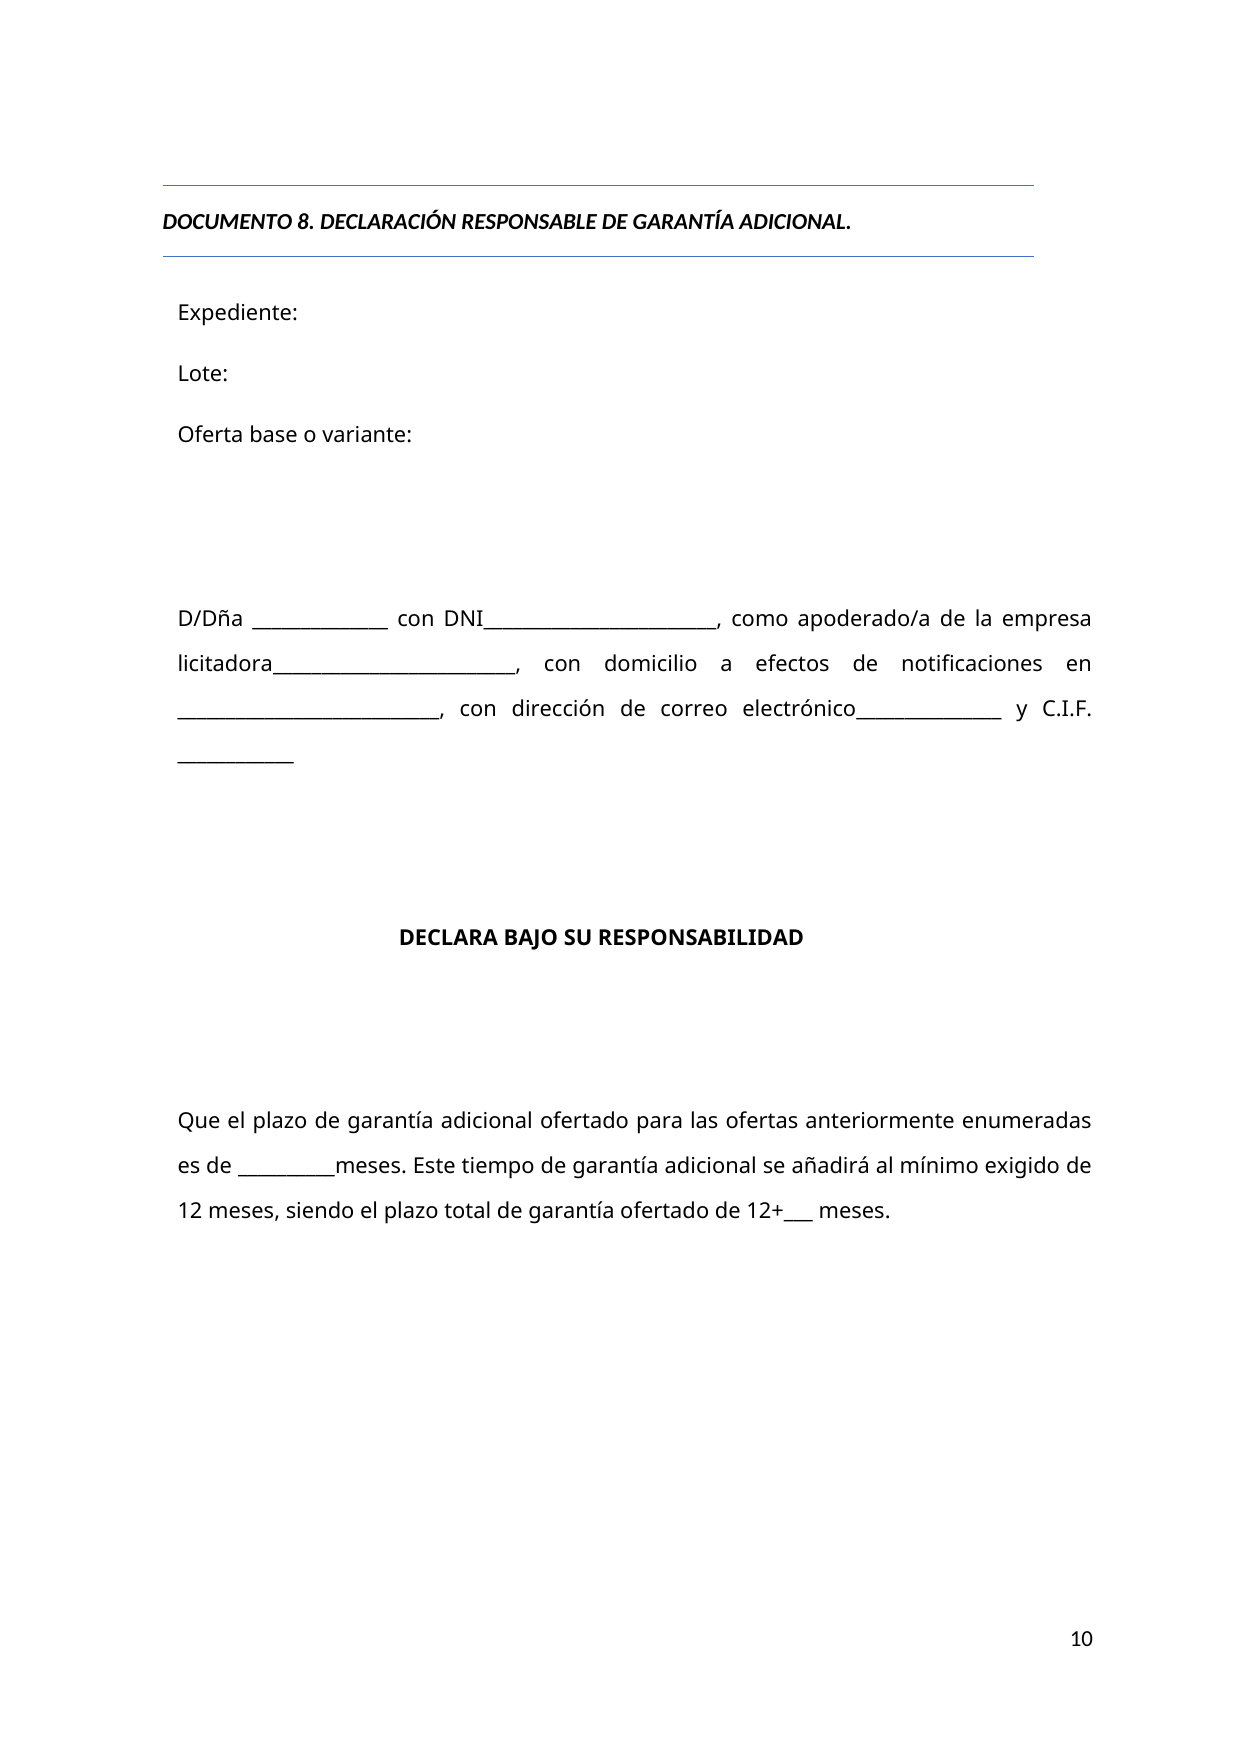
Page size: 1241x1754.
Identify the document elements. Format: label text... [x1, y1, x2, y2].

text DOCUMENTO 8. DECLARACIÓN RESPONSABLE DE GARANTÍA ADICIONAL. [162, 186, 1034, 257]
text Que el plazo de garantía adicional ofertado para las ofertas anteriormente enumeradas es de __________meses. Este tiempo de garantía adicional se añadirá al mínimo exigido de 12 meses, siendo el plazo total de garantía ofertado de 12+___ meses. [177, 1106, 1093, 1225]
text Oferta base o variante: [177, 419, 1093, 449]
text Expediente: [177, 297, 1093, 326]
text Lote: [177, 358, 1093, 388]
text D/Dña ______________ con DNI________________________, como apoderado/a de la empresa licitadora_________________________, con domicilio a efectos de notificaciones en ___________________________, con dirección de correo electrónico_______________ y C.I.F. ____________ [177, 603, 1093, 767]
text DECLARA BAJO SU RESPONSABILIDAD [398, 921, 1093, 951]
